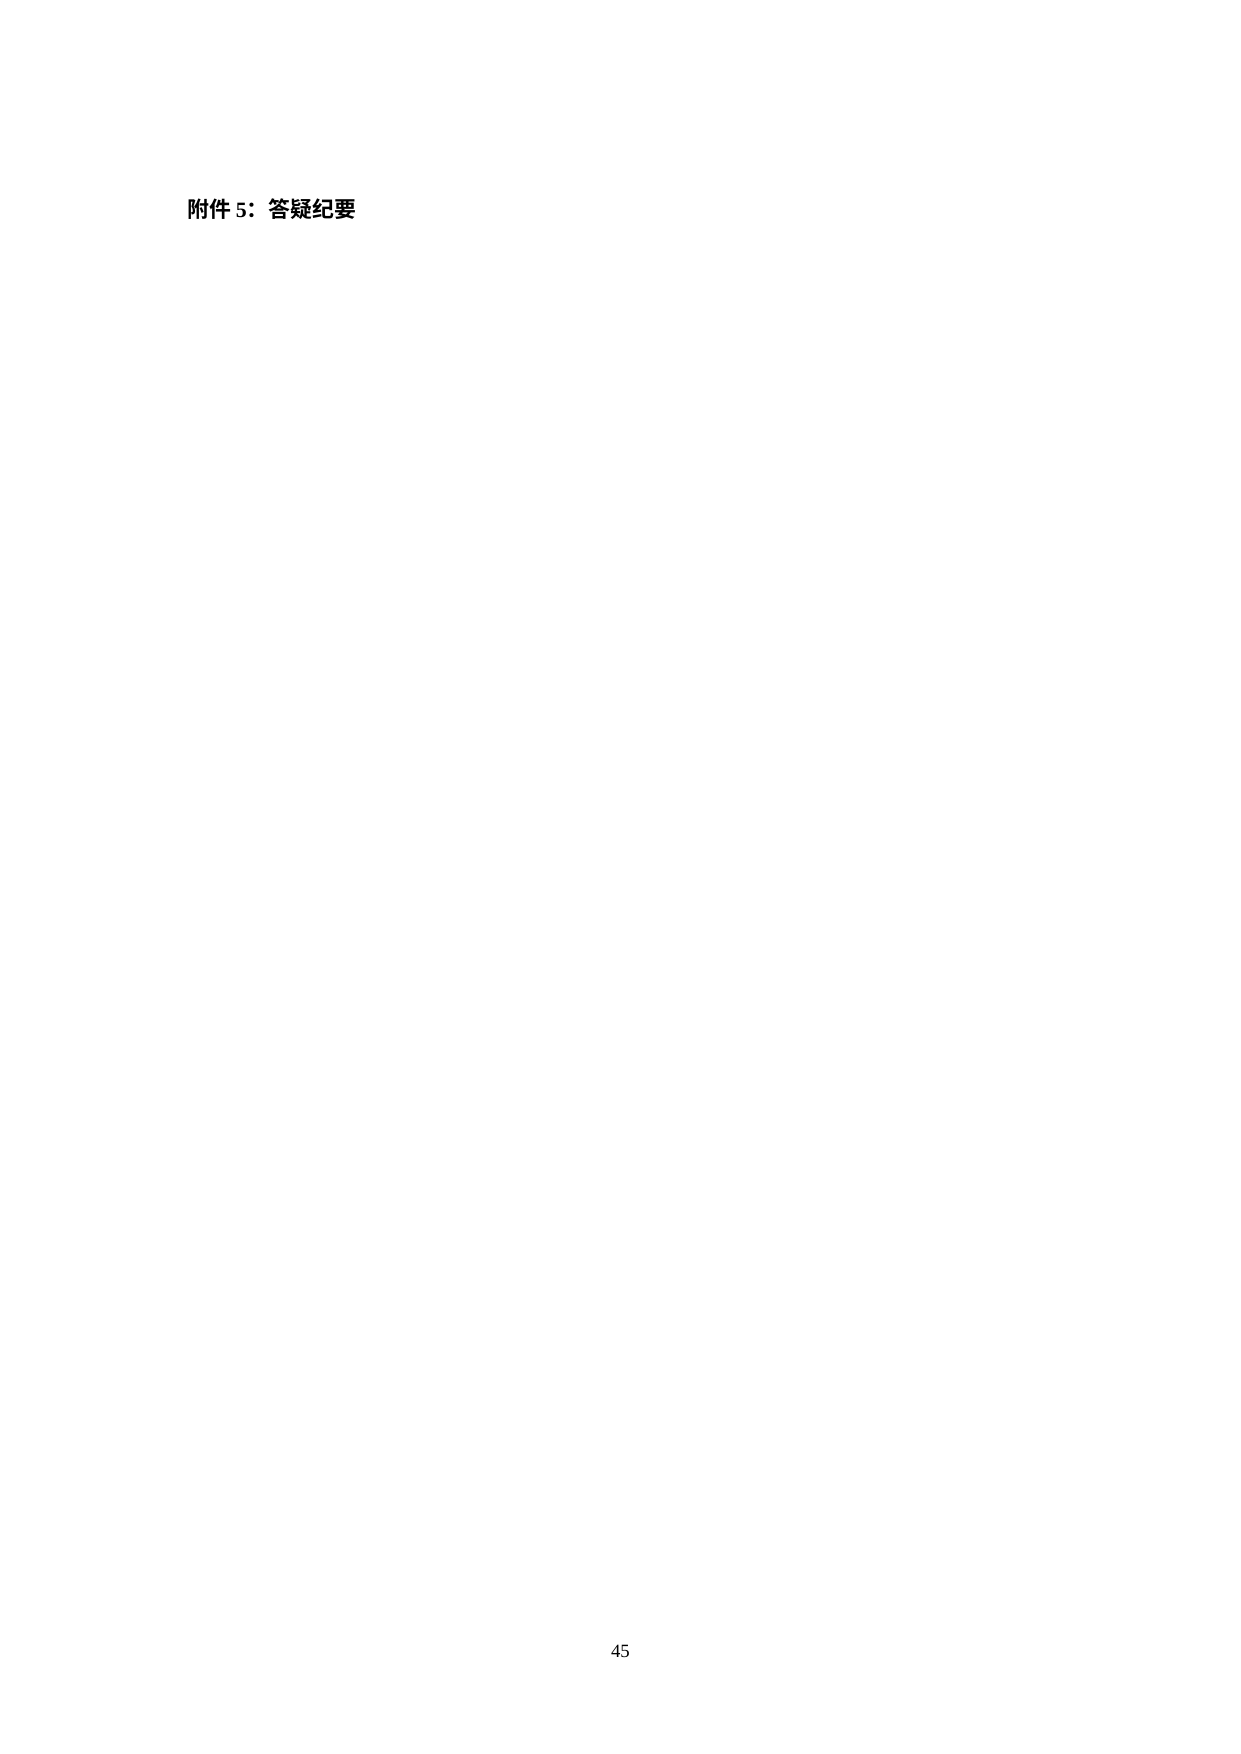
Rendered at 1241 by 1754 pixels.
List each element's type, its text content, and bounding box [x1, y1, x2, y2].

text 附件5：答疑纪要 [187, 191, 1053, 224]
